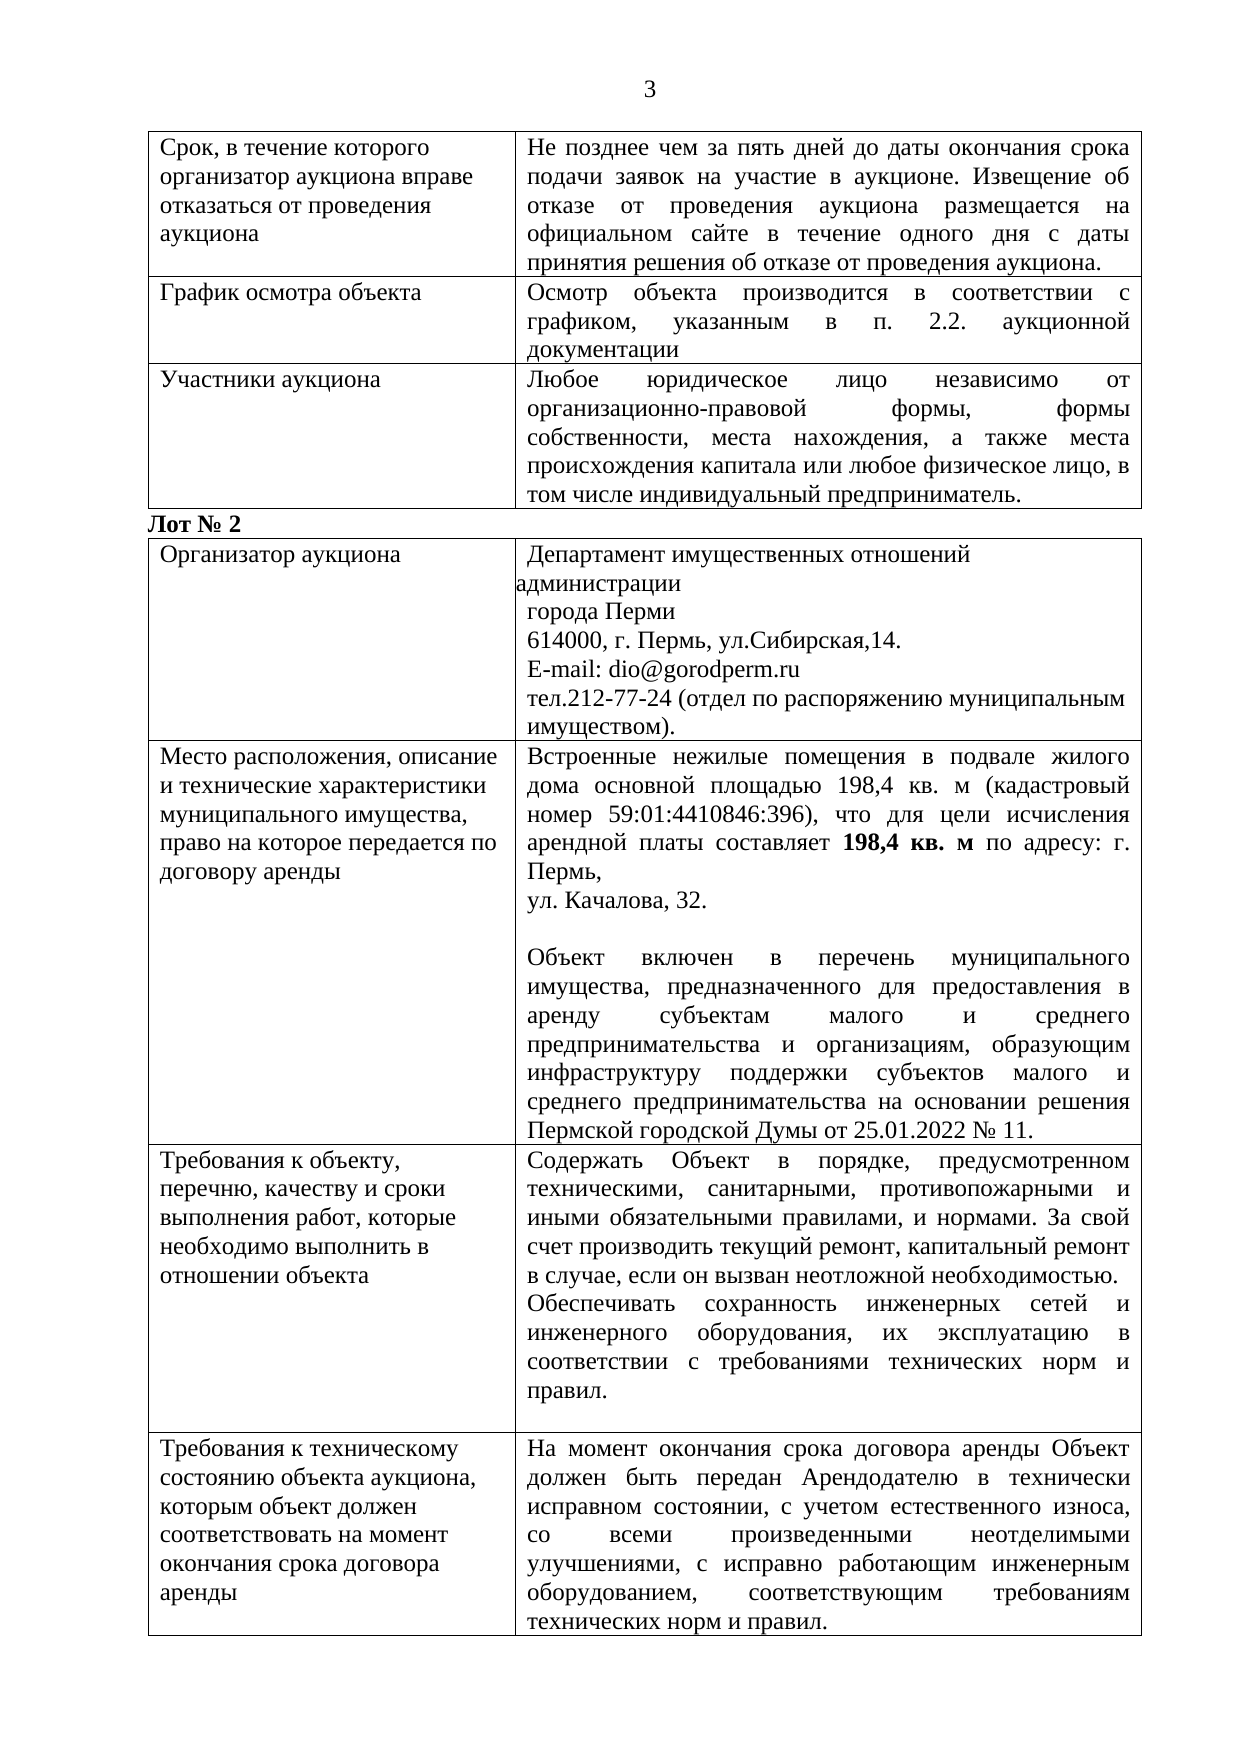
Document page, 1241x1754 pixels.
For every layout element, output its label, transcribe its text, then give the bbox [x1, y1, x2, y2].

table_cell Встроенные нежилые помещения в подвале жилого дома основной площадью 198,4 кв. м (кадастровый номер 59:01:4410846:396), что для цели исчисления арендной платы составляет 198,4 кв. м по адресу: г. Пермь, ул. Качалова, 32. Объект включен в перечень муниципального имущества, предназначенного для предоставления в аренду субъектам малого и среднего предпринимательства и организациям, образующим инфраструктуру поддержки субъектов малого и среднего предпринимательства на основании решения Пермской городской Думы от 25.01.2022 № 11. [516, 741, 1141, 1144]
table_header Департамент имущественных отношений администрации города Перми 614000, г. Пермь, ул.Сибирская,14. E-mail: dio@gorodperm.ru тел.212-77-24 (отдел по распоряжению муниципальным имуществом). [516, 539, 1141, 740]
table_cell Любое юридическое лицо независимо от организационно-правовой формы, формы собственности, места нахождения, а также места происхождения капитала или любое физическое лицо, в том числе индивидуальный предприниматель. [516, 364, 1141, 508]
table_cell Срок, в течение которого организатор аукциона вправе отказаться от проведения аукциона [149, 132, 515, 276]
table_cell Место расположения, описание и технические характеристики муниципального имущества, право на которое передается по договору аренды [149, 741, 515, 1144]
table_cell Осмотр объекта производится в соответствии с графиком, указанным в п. 2.2. аукционной документации [516, 277, 1141, 363]
table_cell Требования к техническому состоянию объекта аукциона, которым объект должен соответствовать на момент окончания срока договора аренды [149, 1433, 515, 1634]
table_cell Требования к объекту, перечню, качеству и сроки выполнения работ, которые необходимо выполнить в отношении объекта [149, 1145, 515, 1432]
table_cell Участники аукциона [149, 364, 515, 508]
text Лот № 2 [148, 509, 1152, 538]
table_header Организатор аукциона [149, 539, 515, 740]
table_cell График осмотра объекта [149, 277, 515, 363]
table_cell Не позднее чем за пять дней до даты окончания срока подачи заявок на участие в аукционе. Извещение об отказе от проведения аукциона размещается на официальном сайте в течение одного дня с даты принятия решения об отказе от проведения аукциона. [516, 132, 1141, 276]
table_cell На момент окончания срока договора аренды Объект должен быть передан Арендодателю в технически исправном состоянии, с учетом естественного износа, со всеми произведенными неотделимыми улучшениями, с исправно работающим инженерным оборудованием, соответствующим требованиям технических норм и правил. [516, 1433, 1141, 1634]
table_cell Содержать Объект в порядке, предусмотренном техническими, санитарными, противопожарными и иными обязательными правилами, и нормами. За свой счет производить текущий ремонт, капитальный ремонт в случае, если он вызван неотложной необходимостью. Обеспечивать сохранность инженерных сетей и инженерного оборудования, их эксплуатацию в соответствии с требованиями технических норм и правил. [516, 1145, 1141, 1432]
